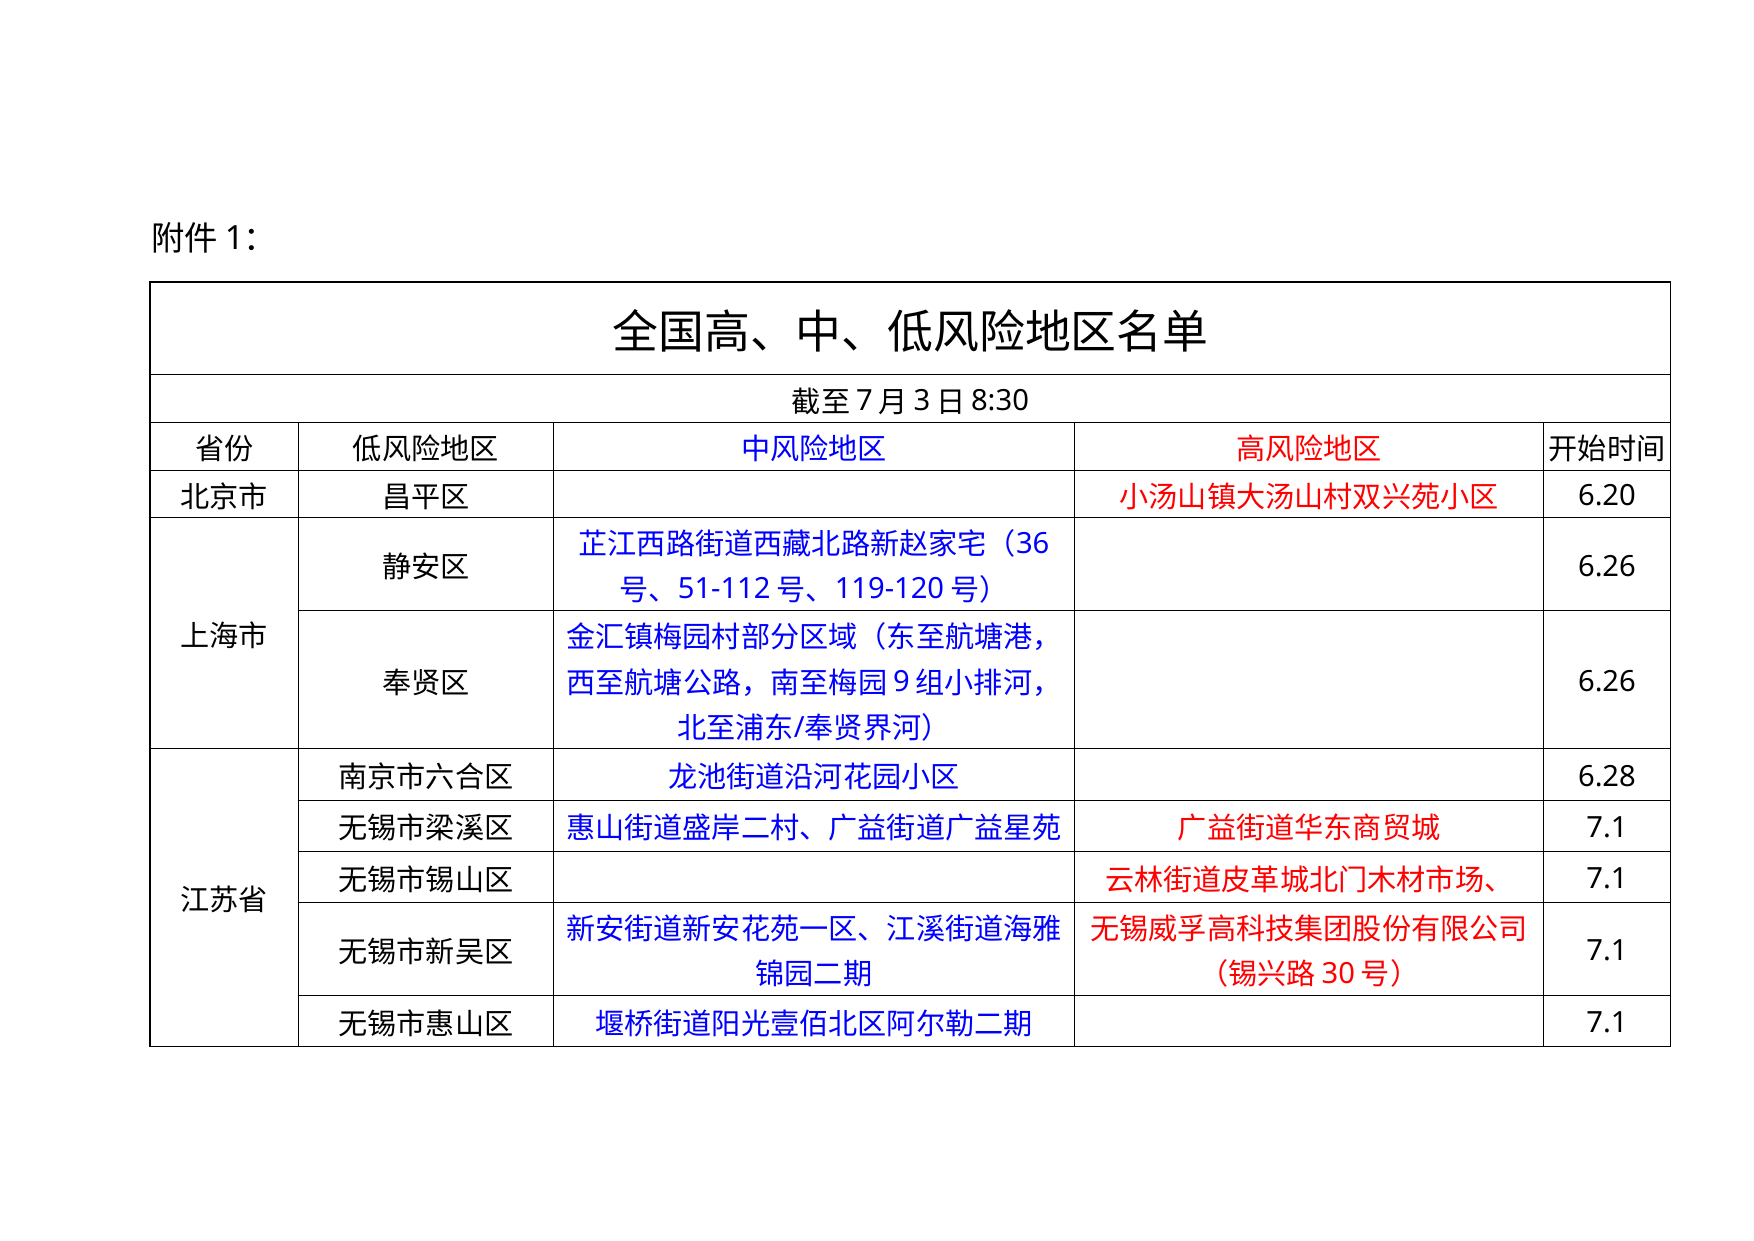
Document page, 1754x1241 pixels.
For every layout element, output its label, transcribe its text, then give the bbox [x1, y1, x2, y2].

table_cell 开始时间 [1544, 423, 1670, 469]
table_cell 高风险地区 [1075, 423, 1543, 469]
table_cell 广益街道华东商贸城 [1075, 801, 1543, 851]
table_cell 奉贤区 [299, 611, 553, 748]
table_cell 全国高、中、低风险地区名单 [151, 283, 1670, 374]
table_cell 省份 [151, 423, 298, 469]
table_cell 无锡市锡山区 [299, 852, 553, 902]
table_cell 无锡威孚高科技集团股份有限公司（锡兴路30号） [1075, 903, 1543, 995]
table_cell 南京市六合区 [299, 749, 553, 799]
table_cell [1075, 749, 1543, 799]
table_cell [1075, 996, 1543, 1046]
table_cell 金汇镇梅园村部分区域（东至航塘港，西至航塘公路，南至梅园9组小排河，北至浦东/奉贤界河） [554, 611, 1074, 748]
table_cell 北京市 [151, 471, 298, 517]
table_cell 无锡市梁溪区 [299, 801, 553, 851]
table_cell 龙池街道沿河花园小区 [554, 749, 1074, 799]
table_cell 6.20 [1544, 471, 1670, 517]
table_cell 新安街道新安花苑一区、江溪街道海雅锦园二期 [554, 903, 1074, 995]
table_cell 截至7月3日8:30 [151, 375, 1670, 422]
table_cell 惠山街道盛岸二村、广益街道广益星苑 [554, 801, 1074, 851]
table_cell 江苏省 [151, 749, 298, 1046]
table_cell 7.1 [1544, 801, 1670, 851]
table_cell [554, 471, 1074, 517]
table_cell 7.1 [1544, 903, 1670, 995]
table_cell 中风险地区 [554, 423, 1074, 469]
table_cell 7.1 [1544, 852, 1670, 902]
table_cell 静安区 [299, 518, 553, 610]
table_cell 云林街道皮革城北门木材市场、 [1075, 852, 1543, 902]
table_cell 无锡市惠山区 [299, 996, 553, 1046]
table_cell 6.26 [1544, 518, 1670, 610]
table_cell 7.1 [1544, 996, 1670, 1046]
table_cell 小汤山镇大汤山村双兴苑小区 [1075, 471, 1543, 517]
table_cell 芷江西路街道西藏北路新赵家宅（36号、51-112号、119-120号） [554, 518, 1074, 610]
table_cell [1075, 611, 1543, 748]
table_cell 6.28 [1544, 749, 1670, 799]
table_cell 堰桥街道阳光壹佰北区阿尔勒二期 [554, 996, 1074, 1046]
table_cell 昌平区 [299, 471, 553, 517]
table_header 附件1： [150, 190, 1670, 281]
table_cell 上海市 [151, 518, 298, 748]
table_cell [1075, 518, 1543, 610]
table_cell 6.26 [1544, 611, 1670, 748]
table_cell 低风险地区 [299, 423, 553, 469]
table_cell 无锡市新吴区 [299, 903, 553, 995]
table_cell [554, 852, 1074, 902]
